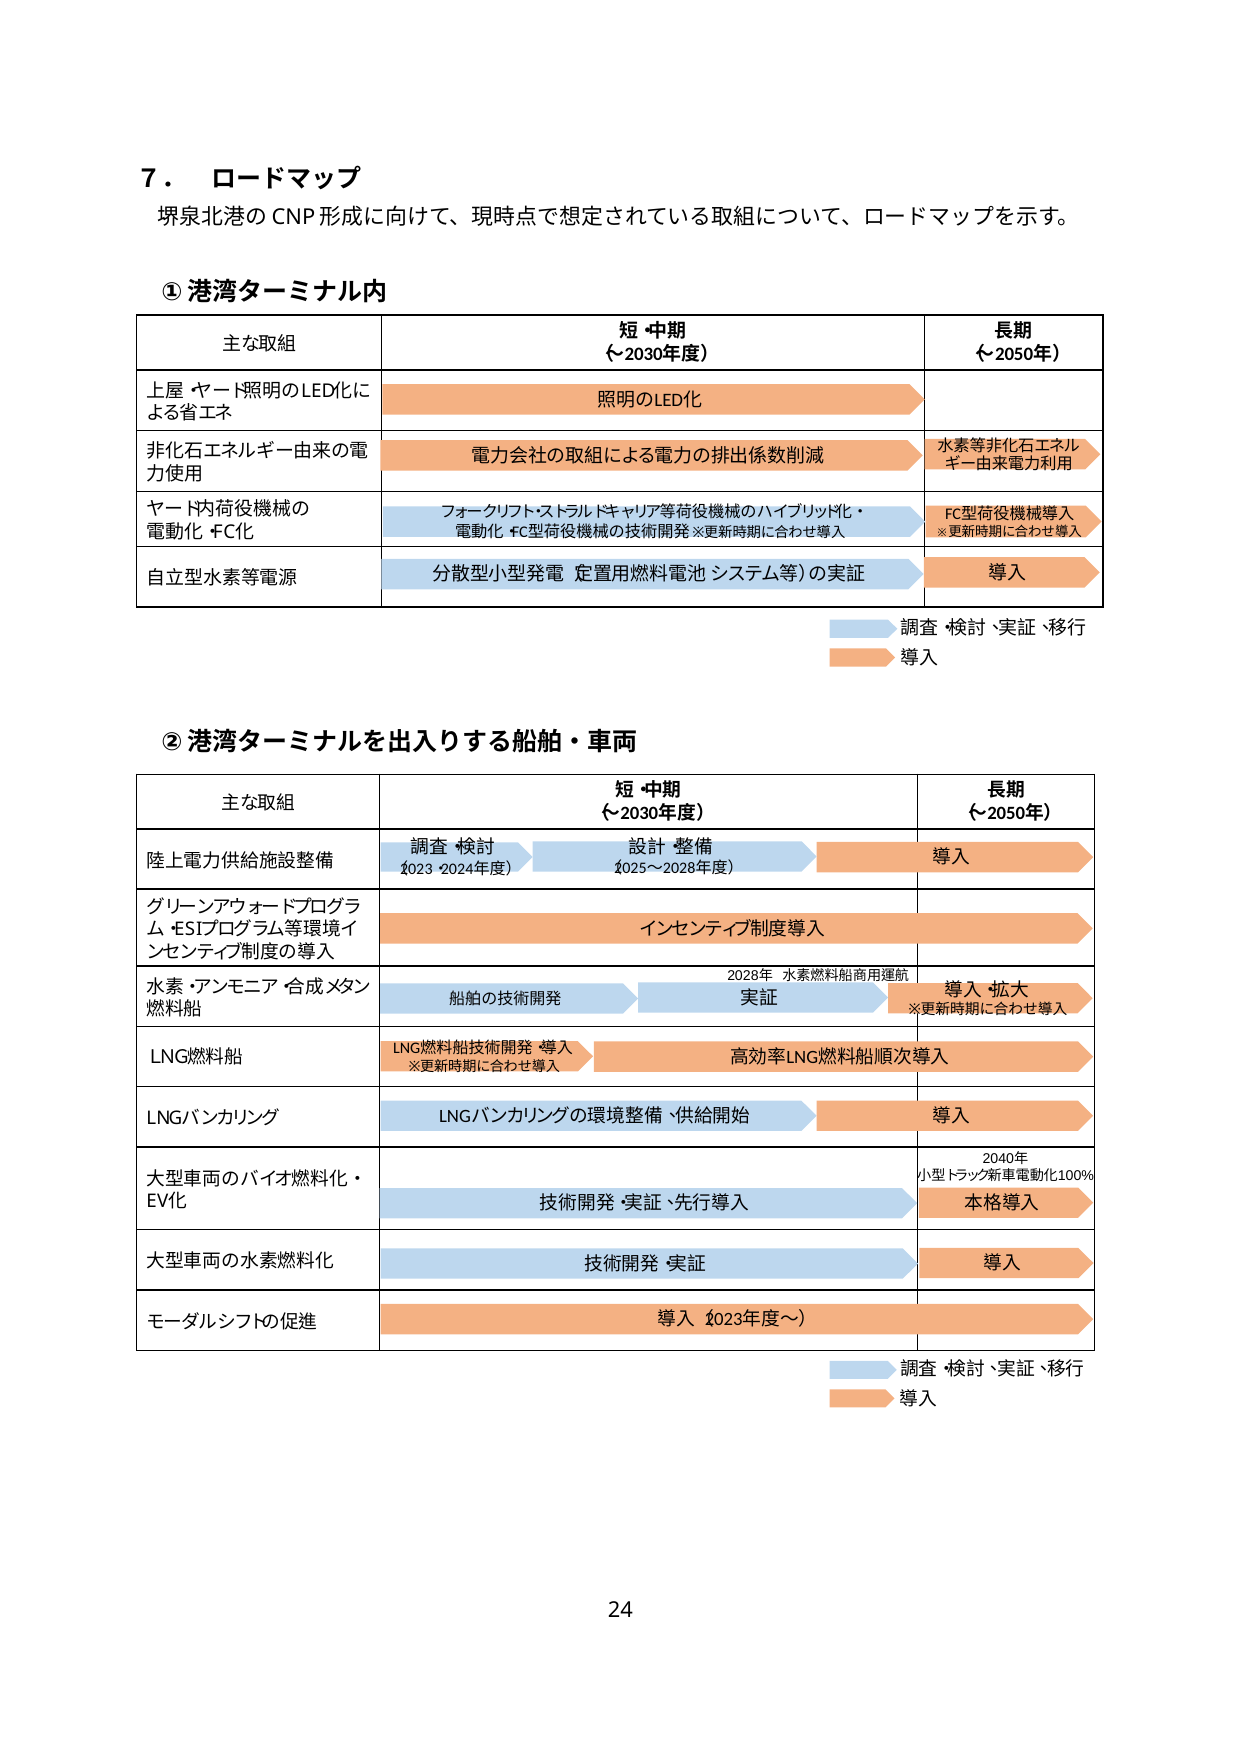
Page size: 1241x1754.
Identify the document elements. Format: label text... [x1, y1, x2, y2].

text ②港湾ターミナルを出入りする船舶・車両 [136, 721, 1104, 758]
text 堺泉北港のCNP形成に向けて、現時点で想定されている取組について、ロードマップを示す。 [136, 196, 1104, 233]
subtitle ７． ロードマップ [136, 158, 1104, 196]
text ①港湾ターミナル内 [136, 271, 1104, 308]
